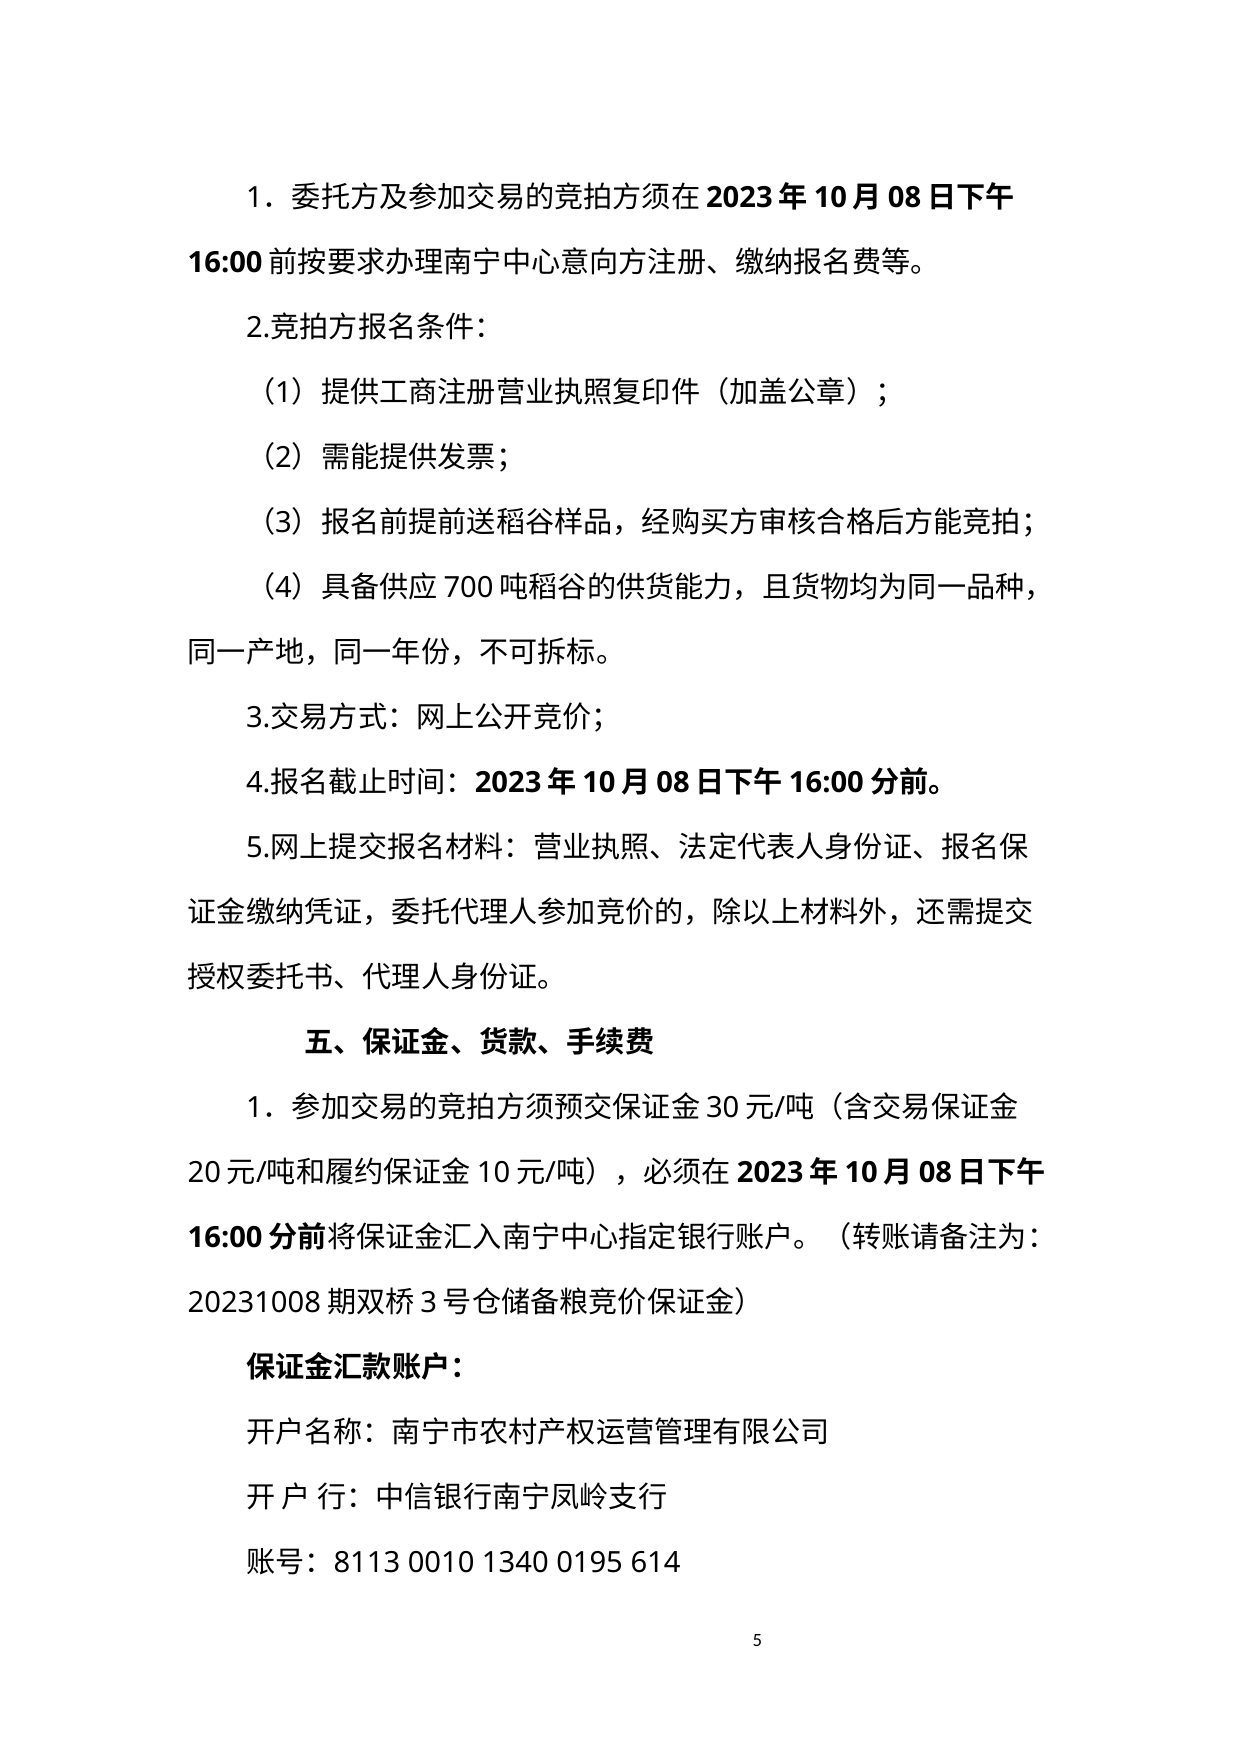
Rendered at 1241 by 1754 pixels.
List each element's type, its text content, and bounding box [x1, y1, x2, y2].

text 开户名称：南宁市农村产权运营管理有限公司 [187, 1397, 1053, 1462]
text 1．参加交易的竞拍方须预交保证金30元/吨（含交易保证金20元/吨和履约保证金10元/吨），必须在2023年10月08日下午16:00分前将保证金汇入南宁中心指定银行账户。（转账请备注为：20231008期双桥3号仓储备粮竞价保证金） [187, 1072, 1053, 1332]
text （4）具备供应700吨稻谷的供货能力，且货物均为同一品种，同一产地，同一年份，不可拆标。 [187, 552, 1053, 682]
list 五、保证金、货款、手续费 [245, 1007, 1053, 1072]
text （1）提供工商注册营业执照复印件（加盖公章）； [187, 357, 1053, 422]
text 3.交易方式：网上公开竞价； [187, 682, 1053, 747]
text 2.竞拍方报名条件： [187, 292, 1053, 357]
text 开 户 行：中信银行南宁凤岭支行 [187, 1462, 1053, 1527]
text 5.网上提交报名材料：营业执照、法定代表人身份证、报名保证金缴纳凭证，委托代理人参加竞价的，除以上材料外，还需提交授权委托书、代理人身份证。 [187, 812, 1053, 1007]
text （3）报名前提前送稻谷样品，经购买方审核合格后方能竞拍； [187, 487, 1053, 552]
text 保证金汇款账户： [187, 1332, 1053, 1397]
text 1．委托方及参加交易的竞拍方须在2023年10月08日下午16:00前按要求办理南宁中心意向方注册、缴纳报名费等。 [187, 162, 1053, 292]
text （2）需能提供发票； [187, 422, 1053, 487]
text 4.报名截止时间：2023年10月08日下午16:00分前。 [187, 747, 1053, 812]
text 账号：8113 0010 1340 0195 614 [187, 1527, 1053, 1592]
